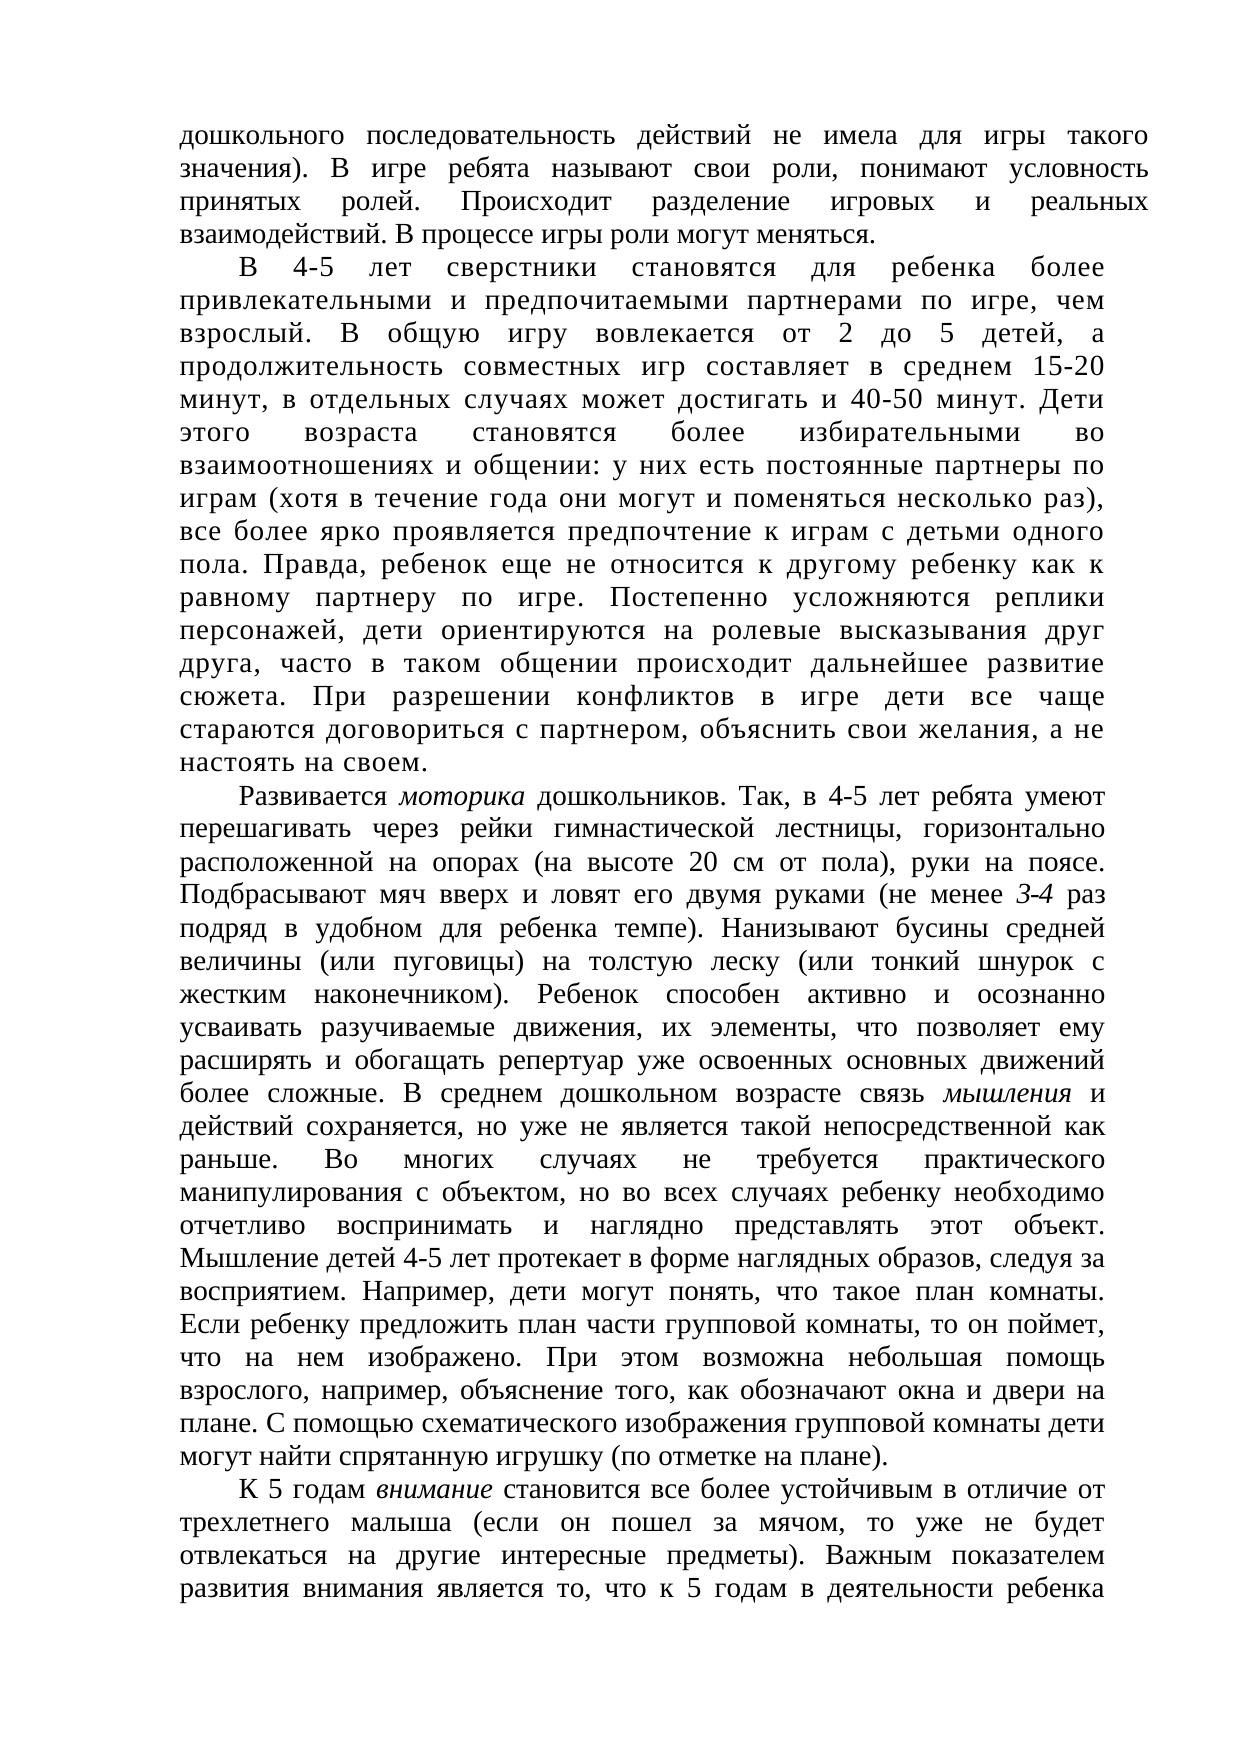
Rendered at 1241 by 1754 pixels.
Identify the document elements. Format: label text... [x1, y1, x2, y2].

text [179, 118, 1149, 250]
text В 4-5 лет сверстники становятся для ребенка более привлекательными и предпочитаемыми партнерами по игре, чем взрослый. В общую игру вовлекается от 2 до 5 детей, а продолжительность совместных игр составляет в среднем 15-20 минут, в отдельных случаях может достигать и 40-50 минут. Дети этого возраста становятся более избирательными во взаимоотношениях и общении: у них есть постоянные партнеры по играм (хотя в течение года они могут и поменяться несколько раз), все более ярко проявляется предпочтение к играм с детьми одного пола. Правда, ребенок еще не относится к другому ребенку как к равному партнеру по игре. Постепенно усложняются реплики персонажей, дети ориентируются на ролевые высказывания друг друга, часто в таком общении происходит дальнейшее развитие сюжета. При разрешении конфликтов в игре дети все чаще стараются договориться с партнером, объяснить свои желания, а не настоять на своем. [179, 250, 1106, 778]
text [179, 1472, 1106, 1604]
text Развивается моторика дошкольников. Так, в 4-5 лет ребята умеют перешагивать через рейки гимнастической лестницы, горизонтально расположенной на опорах (на высоте 20 см от пола), руки на поясе. Подбрасывают мяч вверх и ловят его двумя руками (не менее 3-4 раз подряд в удобном для ребенка темпе). Нанизывают бусины средней величины (или пуговицы) на толстую леску (или тонкий шнурок с жестким наконечником). Ребенок способен активно и осознанно усваивать разучиваемые движения, их элементы, что позволяет ему расширять и обогащать репертуар уже освоенных основных движений более сложные. В среднем дошкольном возрасте связь мышления и действий сохраняется, но уже не является такой непосредственной как раньше. Во многих случаях не требуется практического манипулирования с объектом, но во всех случаях ребенку необходимо отчетливо воспринимать и наглядно представлять этот объект. Мышление детей 4-5 лет протекает в форме наглядных образов, следуя за восприятием. Например, дети могут понять, что такое план комнаты. Если ребенку предложить план части групповой комнаты, то он поймет, что на нем изображено. При этом возможна небольшая помощь взрослого, например, объяснение того, как обозначают окна и двери на плане. С помощью схематического изображения групповой комнаты дети могут найти спрятанную игрушку (по отметке на плане). [179, 778, 1106, 1472]
